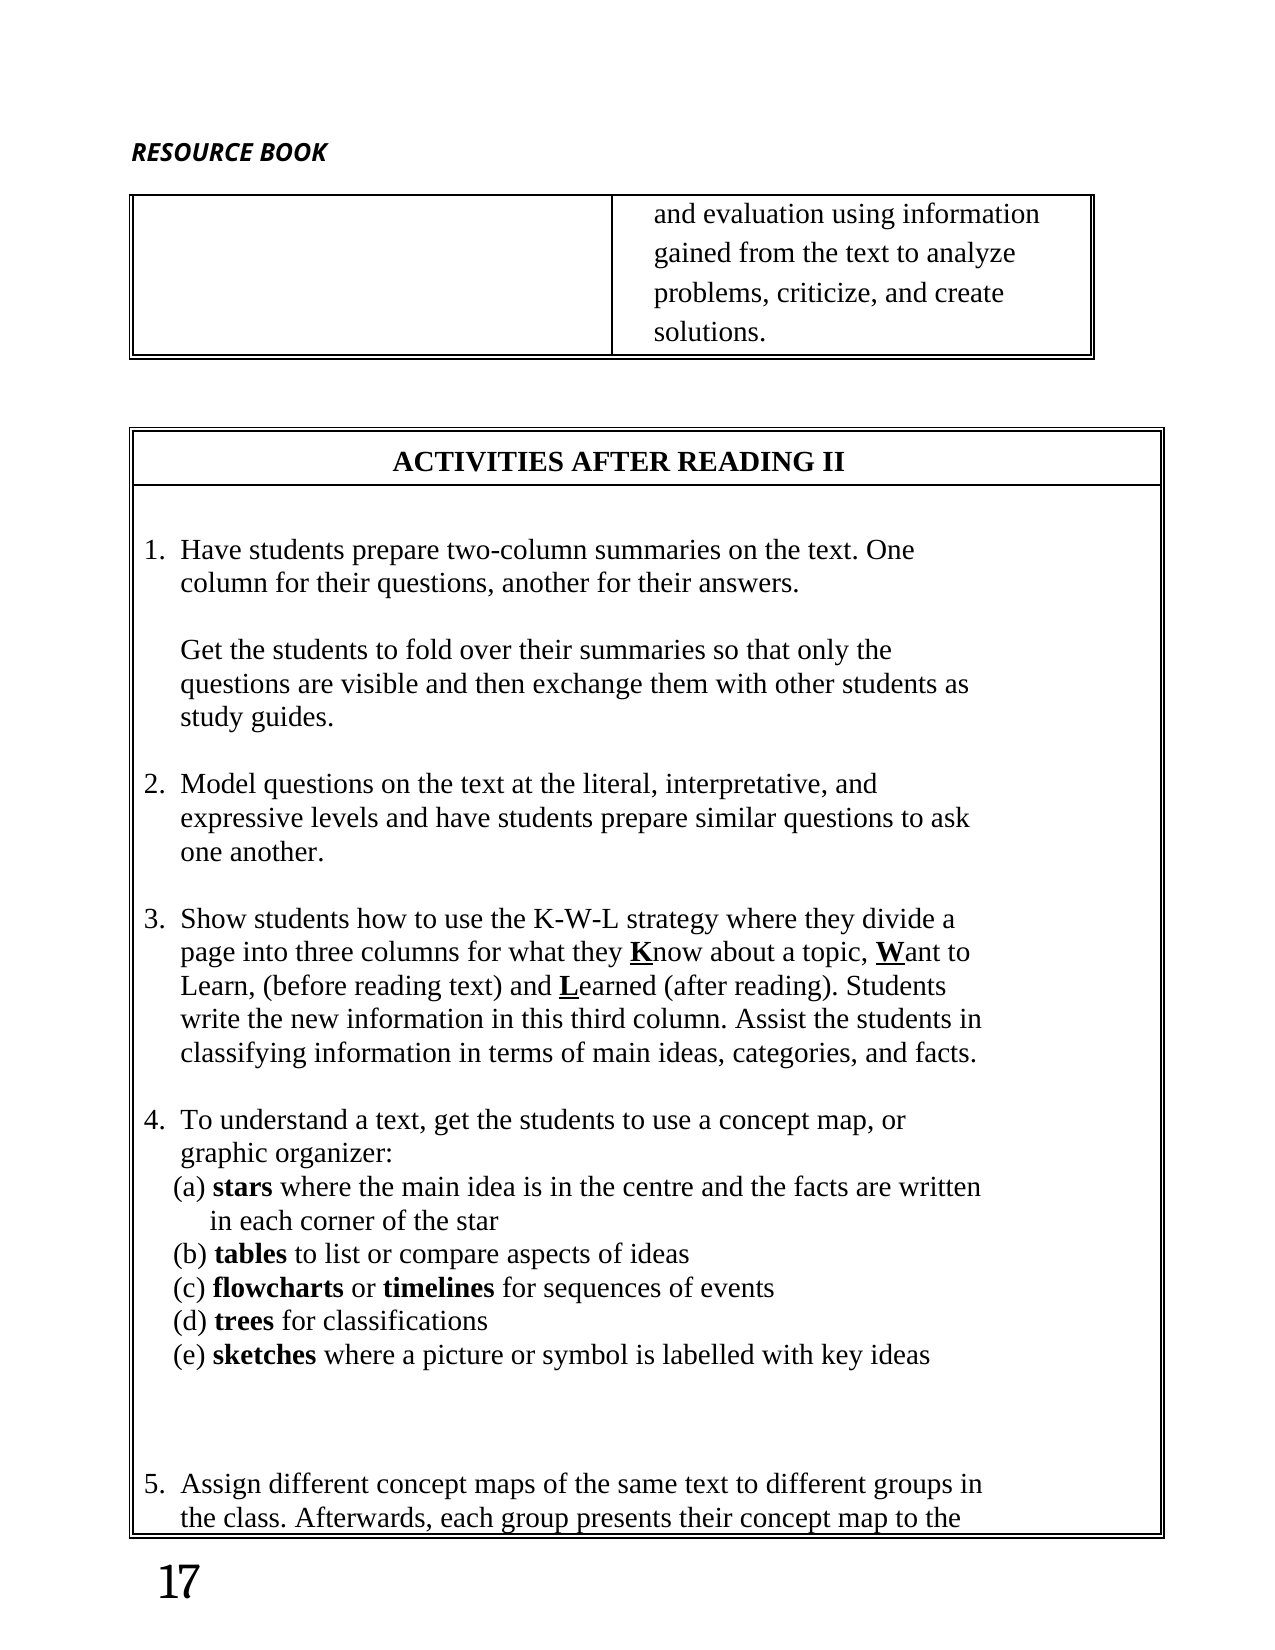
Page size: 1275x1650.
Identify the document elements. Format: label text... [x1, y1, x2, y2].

table_header ACTIVITIES AFTER READING II [134, 432, 1160, 484]
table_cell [613, 196, 1090, 354]
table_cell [134, 486, 1160, 1533]
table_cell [134, 196, 611, 354]
